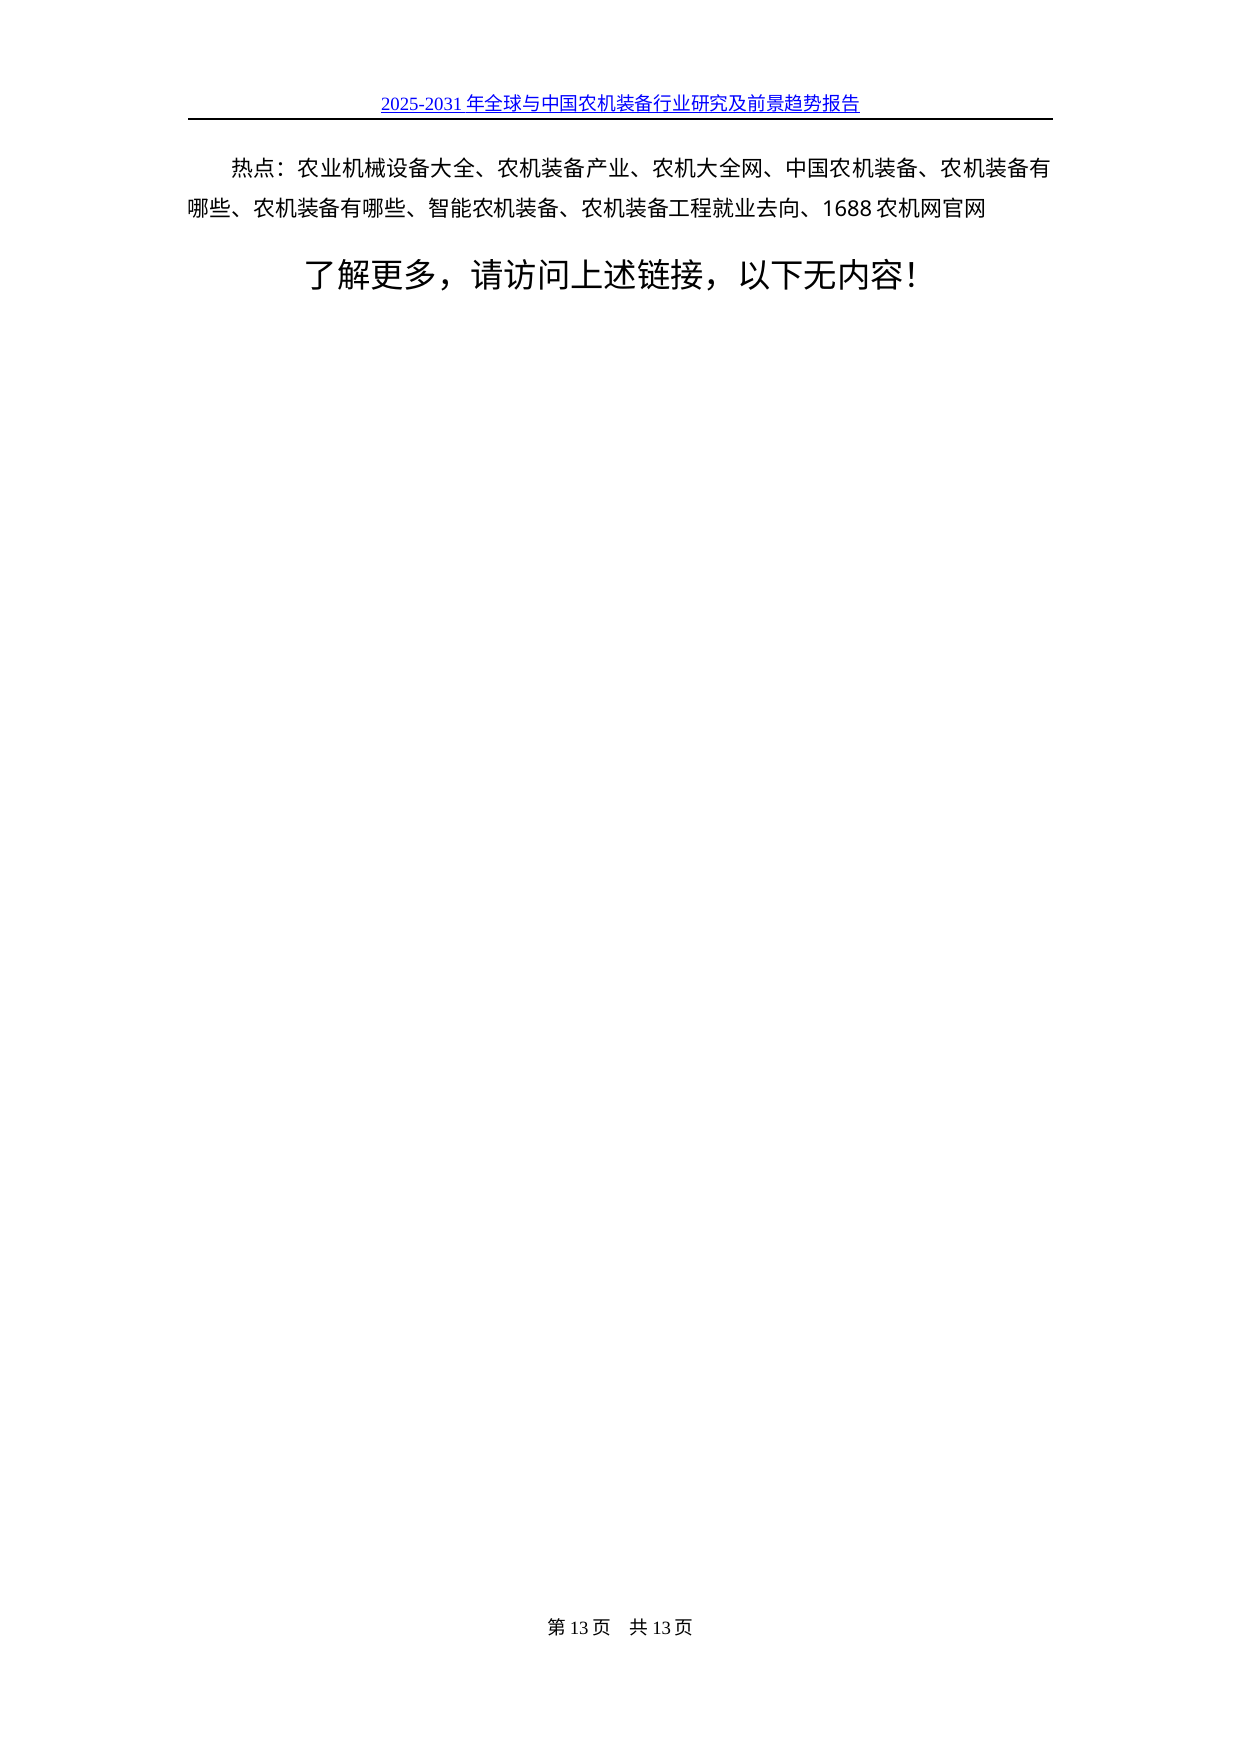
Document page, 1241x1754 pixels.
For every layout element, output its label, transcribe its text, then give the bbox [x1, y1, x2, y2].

text 热点：农业机械设备大全、农机装备产业、农机大全网、中国农机装备、农机装备有哪些、农机装备有哪些、智能农机装备、农机装备工程就业去向、1688农机网官网 [187, 150, 1053, 223]
title 了解更多，请访问上述链接，以下无内容！ [187, 241, 1053, 306]
